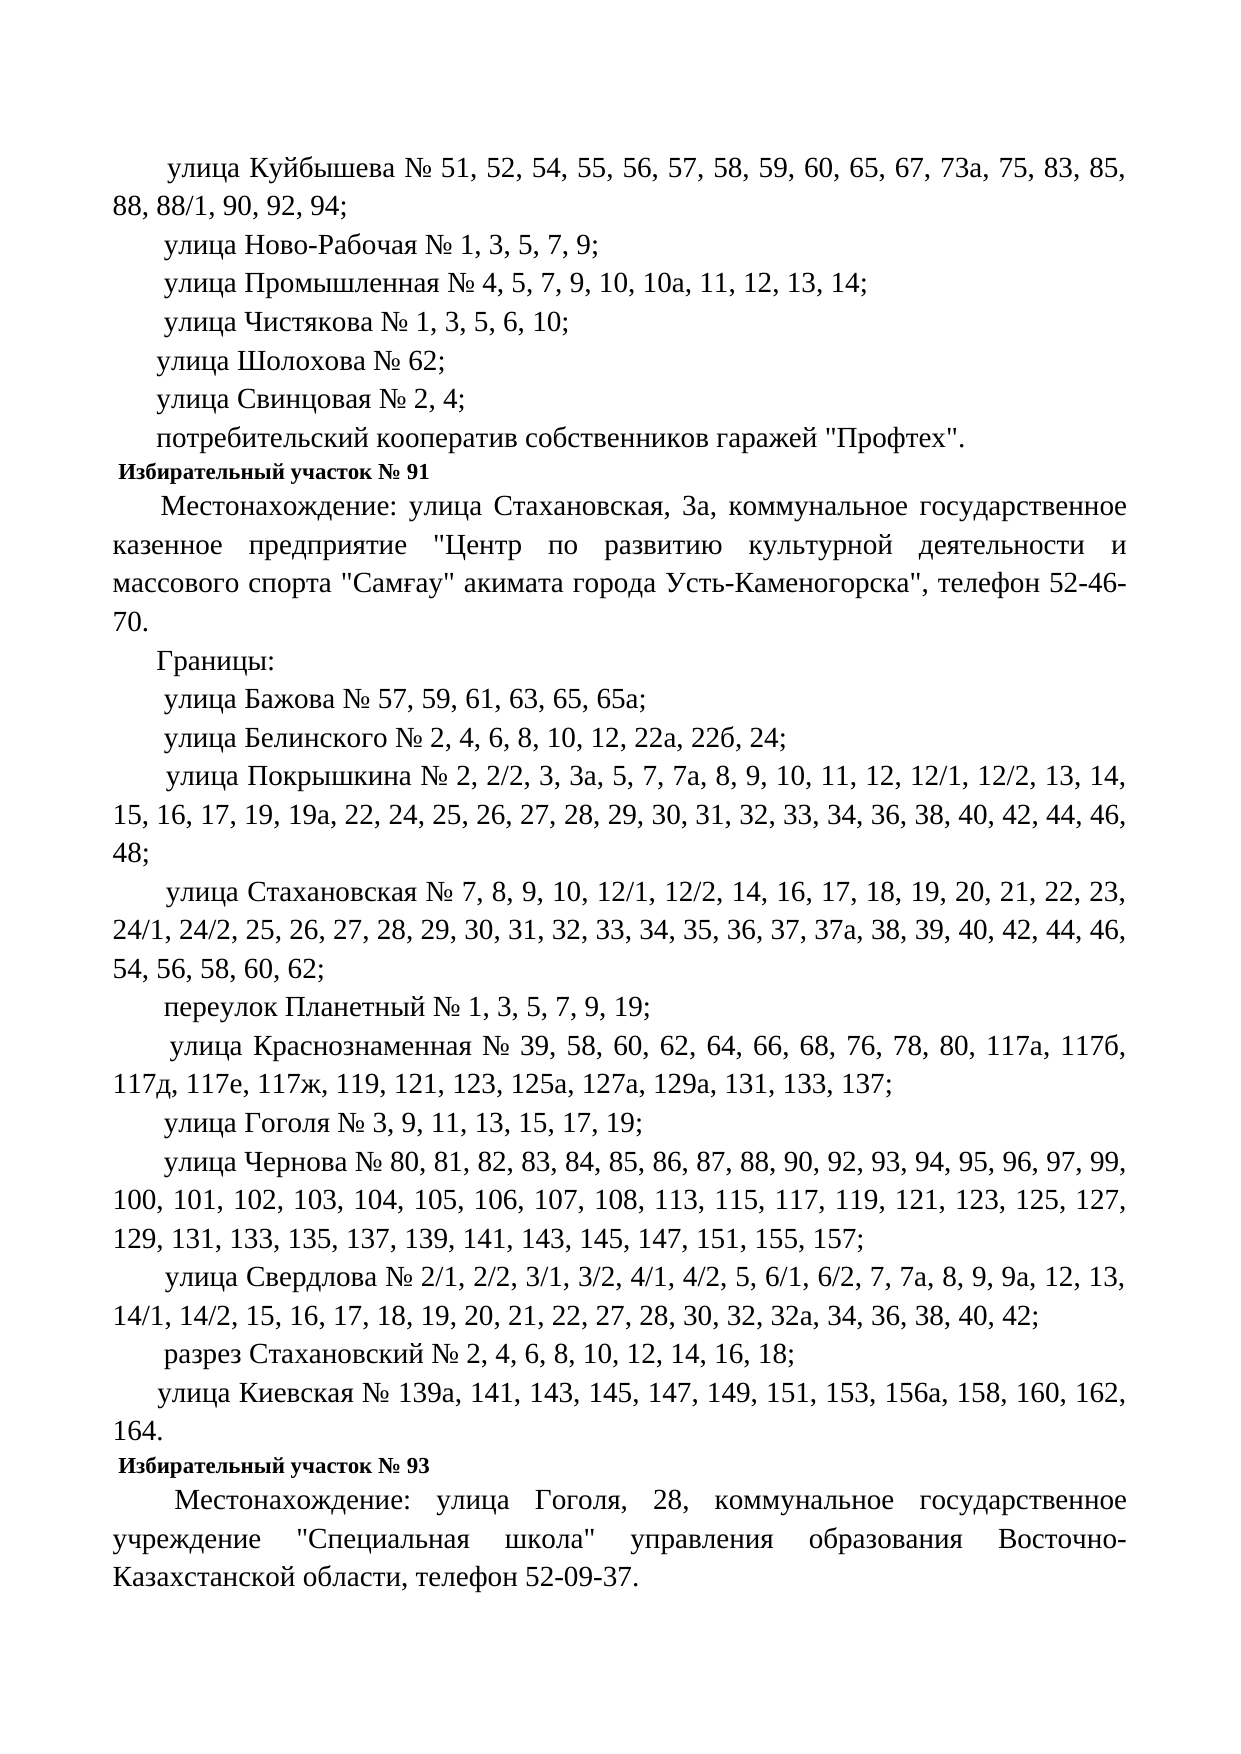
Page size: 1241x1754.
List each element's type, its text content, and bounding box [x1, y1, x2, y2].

text улица Свинцовая № 2, 4; [112, 381, 1128, 415]
text улица Свердлова № 2/1, 2/2, 3/1, 3/2, 4/1, 4/2, 5, 6/1, 6/2, 7, 7а, 8, 9, 9а, 12, 13, 14/1, 14/2, 15, 16, 17, 18, 19, 20, 21, 22, 27, 28, 30, 32, 32а, 34, 36, 38, 40, 42; [112, 1259, 1128, 1331]
text Границы: [112, 643, 1128, 676]
text улица Киевская № 139а, 141, 143, 145, 147, 149, 151, 153, 156а, 158, 160, 162, 164. [112, 1375, 1128, 1447]
text Избирательный участок № 91 [112, 458, 1128, 485]
text Местонахождение: улица Стахановская, 3а, коммунальное государственное казенное предприятие "Центр по развитию культурной деятельности и массового спорта "Самғау" акимата города Усть-Каменогорска", телефон 52-46-70. [112, 488, 1128, 638]
text улица Промышленная № 4, 5, 7, 9, 10, 10а, 11, 12, 13, 14; [112, 266, 1128, 299]
text улица Бажова № 57, 59, 61, 63, 65, 65а; [112, 681, 1128, 715]
text улица Ново-Рабочая № 1, 3, 5, 7, 9; [112, 227, 1128, 261]
text разрез Стахановский № 2, 4, 6, 8, 10, 12, 14, 16, 18; [112, 1336, 1128, 1370]
text потребительский кооператив собственников гаражей "Профтех". [112, 420, 1128, 453]
text улица Куйбышева № 51, 52, 54, 55, 56, 57, 58, 59, 60, 65, 67, 73а, 75, 83, 85, 88, 88/1, 90, 92, 94; [112, 150, 1128, 222]
text Избирательный участок № 93 [112, 1452, 1128, 1478]
text улица Покрышкина № 2, 2/2, 3, 3а, 5, 7, 7а, 8, 9, 10, 11, 12, 12/1, 12/2, 13, 14, 15, 16, 17, 19, 19а, 22, 24, 25, 26, 27, 28, 29, 30, 31, 32, 33, 34, 36, 38, 40, 42, 44, 46, 48; [112, 758, 1128, 869]
text улица Чистякова № 1, 3, 5, 6, 10; [112, 304, 1128, 338]
text улица Белинского № 2, 4, 6, 8, 10, 12, 22а, 22б, 24; [112, 720, 1128, 753]
text улица Гоголя № 3, 9, 11, 13, 15, 17, 19; [112, 1105, 1128, 1139]
text улица Стахановская № 7, 8, 9, 10, 12/1, 12/2, 14, 16, 17, 18, 19, 20, 21, 22, 23, 24/1, 24/2, 25, 26, 27, 28, 29, 30, 31, 32, 33, 34, 35, 36, 37, 37а, 38, 39, 40, 42, 44, 46, 54, 56, 58, 60, 62; [112, 874, 1128, 984]
text переулок Планетный № 1, 3, 5, 7, 9, 19; [112, 989, 1128, 1023]
text Местонахождение: улица Гоголя, 28, коммунальное государственное учреждение "Специальная школа" управления образования Восточно-Казахстанской области, телефон 52-09-37. [112, 1482, 1128, 1593]
text улица Краснознаменная № 39, 58, 60, 62, 64, 66, 68, 76, 78, 80, 117а, 117б, 117д, 117е, 117ж, 119, 121, 123, 125а, 127а, 129а, 131, 133, 137; [112, 1028, 1128, 1100]
text улица Шолохова № 62; [112, 343, 1128, 376]
text улица Чернова № 80, 81, 82, 83, 84, 85, 86, 87, 88, 90, 92, 93, 94, 95, 96, 97, 99, 100, 101, 102, 103, 104, 105, 106, 107, 108, 113, 115, 117, 119, 121, 123, 125, 127, 129, 131, 133, 135, 137, 139, 141, 143, 145, 147, 151, 155, 157; [112, 1144, 1128, 1254]
